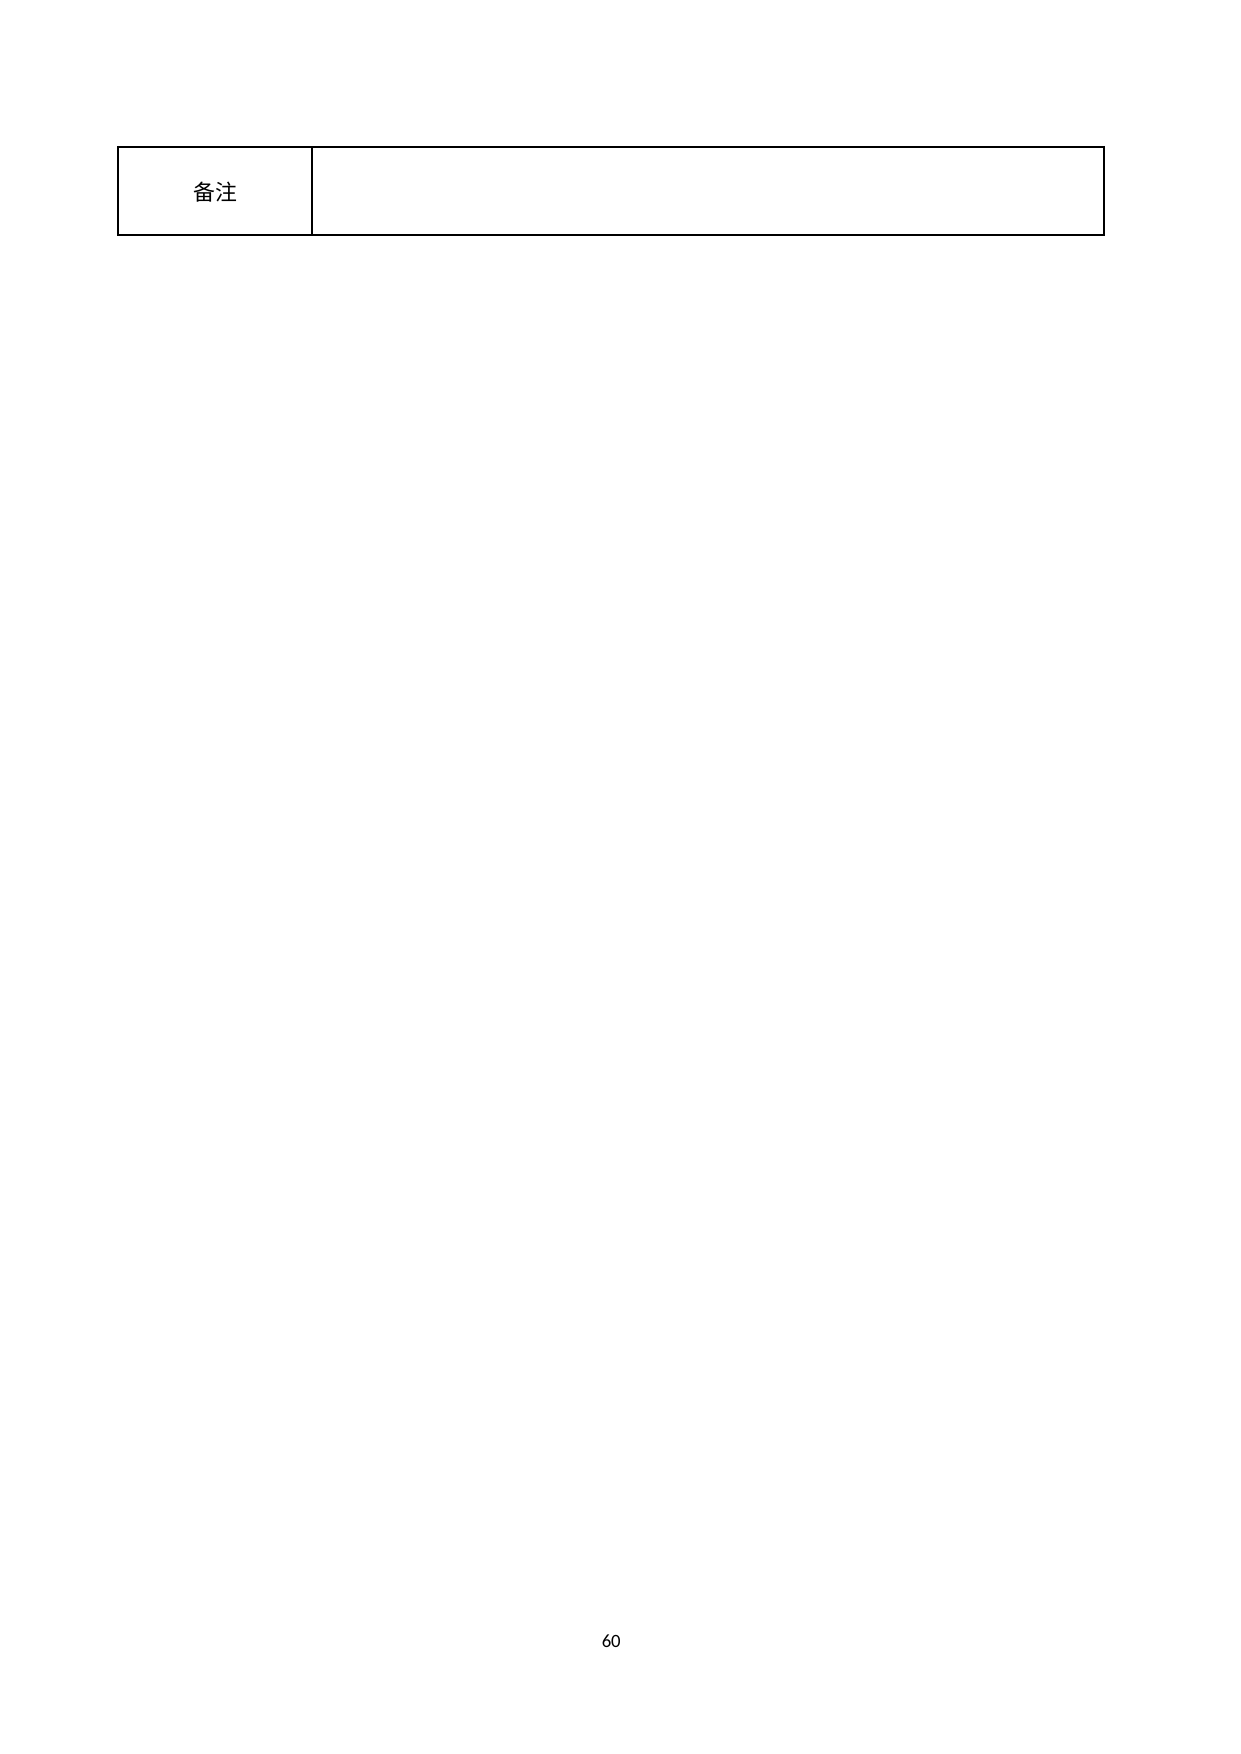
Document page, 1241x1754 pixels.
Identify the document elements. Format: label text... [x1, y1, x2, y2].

table_cell [313, 148, 1103, 234]
table_cell 备注 [119, 148, 311, 234]
